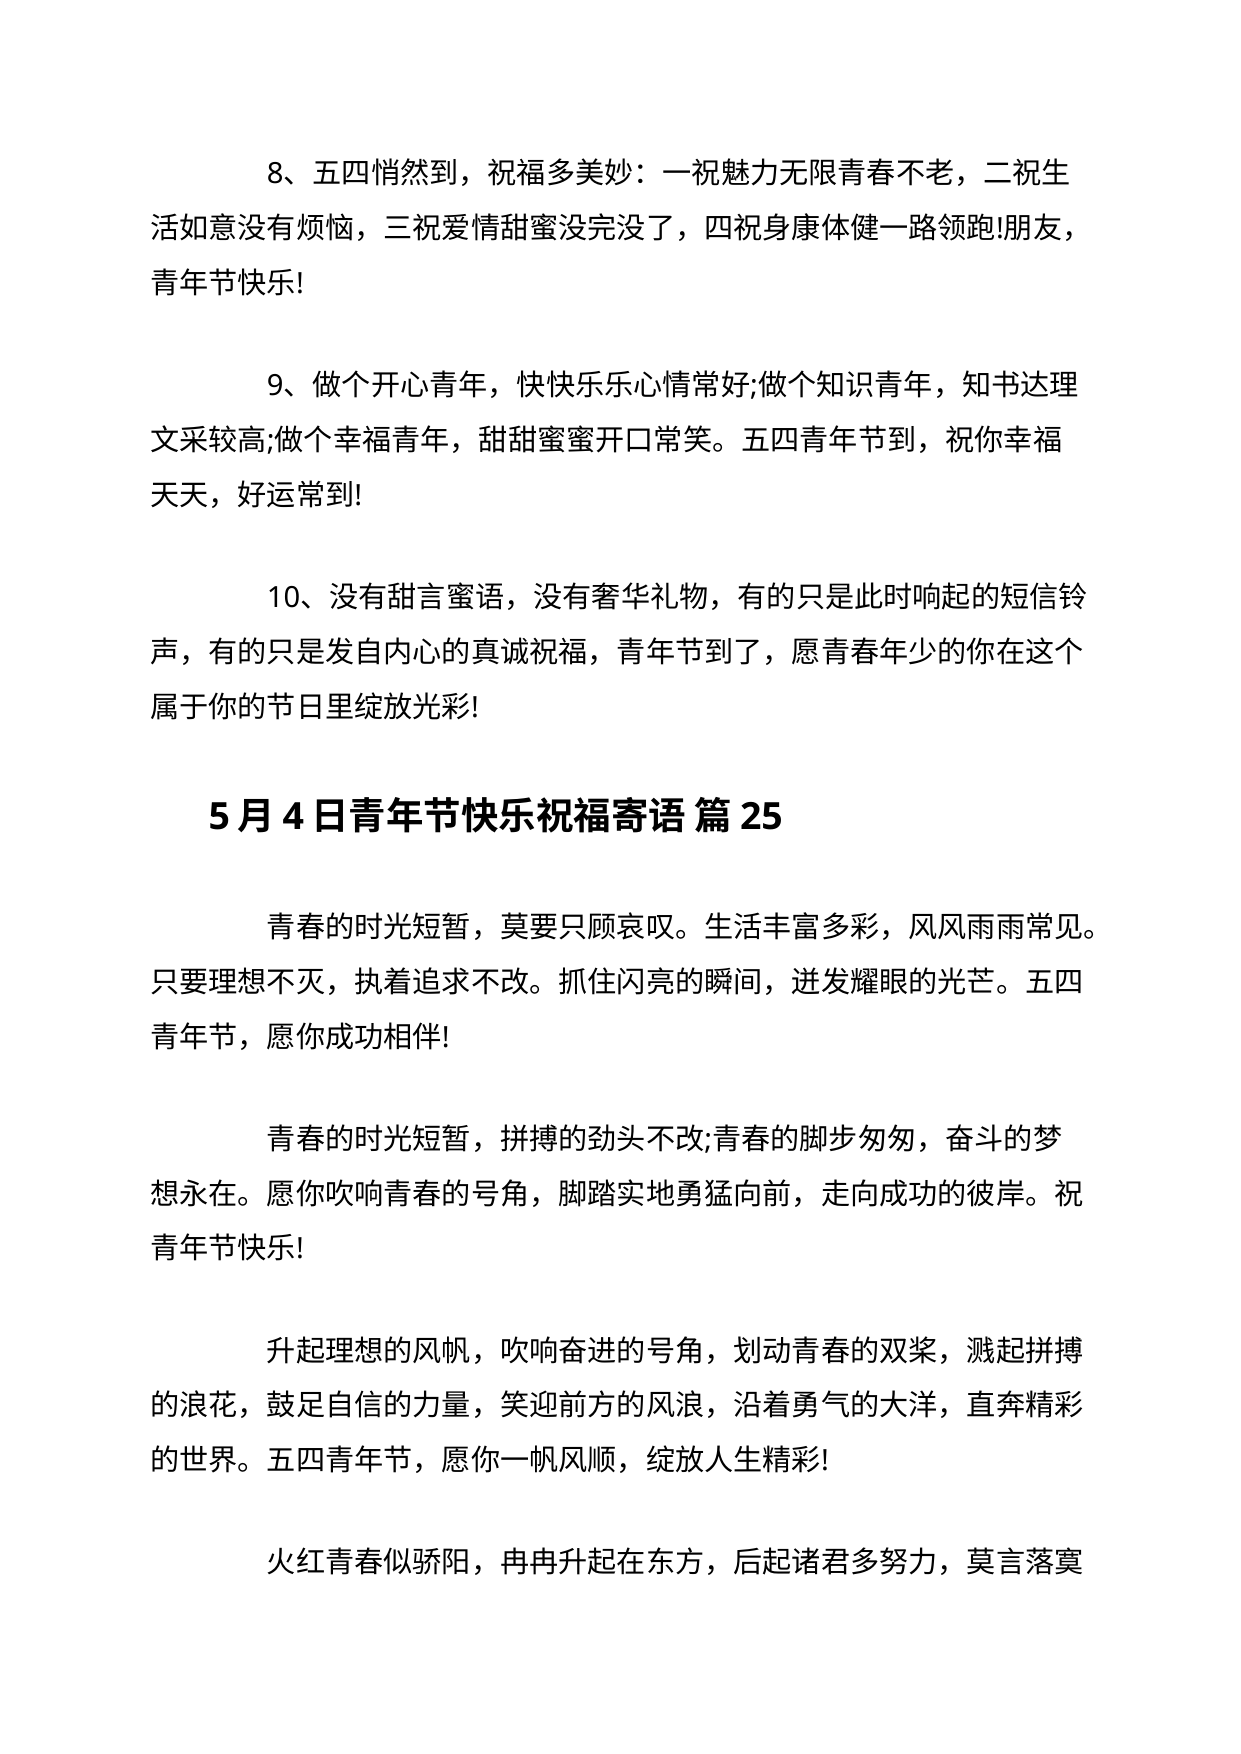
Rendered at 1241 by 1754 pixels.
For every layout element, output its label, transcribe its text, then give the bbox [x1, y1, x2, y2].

text 青春的时光短暂，拼搏的劲头不改;青春的脚步匆匆，奋斗的梦想永在。愿你吹响青春的号角，脚踏实地勇猛向前，走向成功的彼岸。祝青年节快乐! [150, 1115, 1090, 1267]
text 青春的时光短暂，莫要只顾哀叹。生活丰富多彩，风风雨雨常见。只要理想不灭，执着追求不改。抓住闪亮的瞬间，迸发耀眼的光芒。五四青年节，愿你成功相伴! [150, 903, 1090, 1056]
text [150, 1539, 1090, 1581]
text 10、没有甜言蜜语，没有奢华礼物，有的只是此时响起的短信铃声，有的只是发自内心的真诚祝福，青年节到了，愿青春年少的你在这个属于你的节日里绽放光彩! [150, 574, 1090, 726]
text 5月4日青年节快乐祝福寄语 篇25 [150, 786, 1090, 840]
text 8、五四悄然到，祝福多美妙：一祝魅力无限青春不老，二祝生活如意没有烦恼，三祝爱情甜蜜没完没了，四祝身康体健一路领跑!朋友，青年节快乐! [150, 150, 1090, 302]
text 9、做个开心青年，快快乐乐心情常好;做个知识青年，知书达理文采较高;做个幸福青年，甜甜蜜蜜开口常笑。五四青年节到，祝你幸福天天，好运常到! [150, 362, 1090, 514]
text 升起理想的风帆，吹响奋进的号角，划动青春的双桨，溅起拼搏的浪花，鼓足自信的力量，笑迎前方的风浪，沿着勇气的大洋，直奔精彩的世界。五四青年节，愿你一帆风顺，绽放人生精彩! [150, 1327, 1090, 1479]
